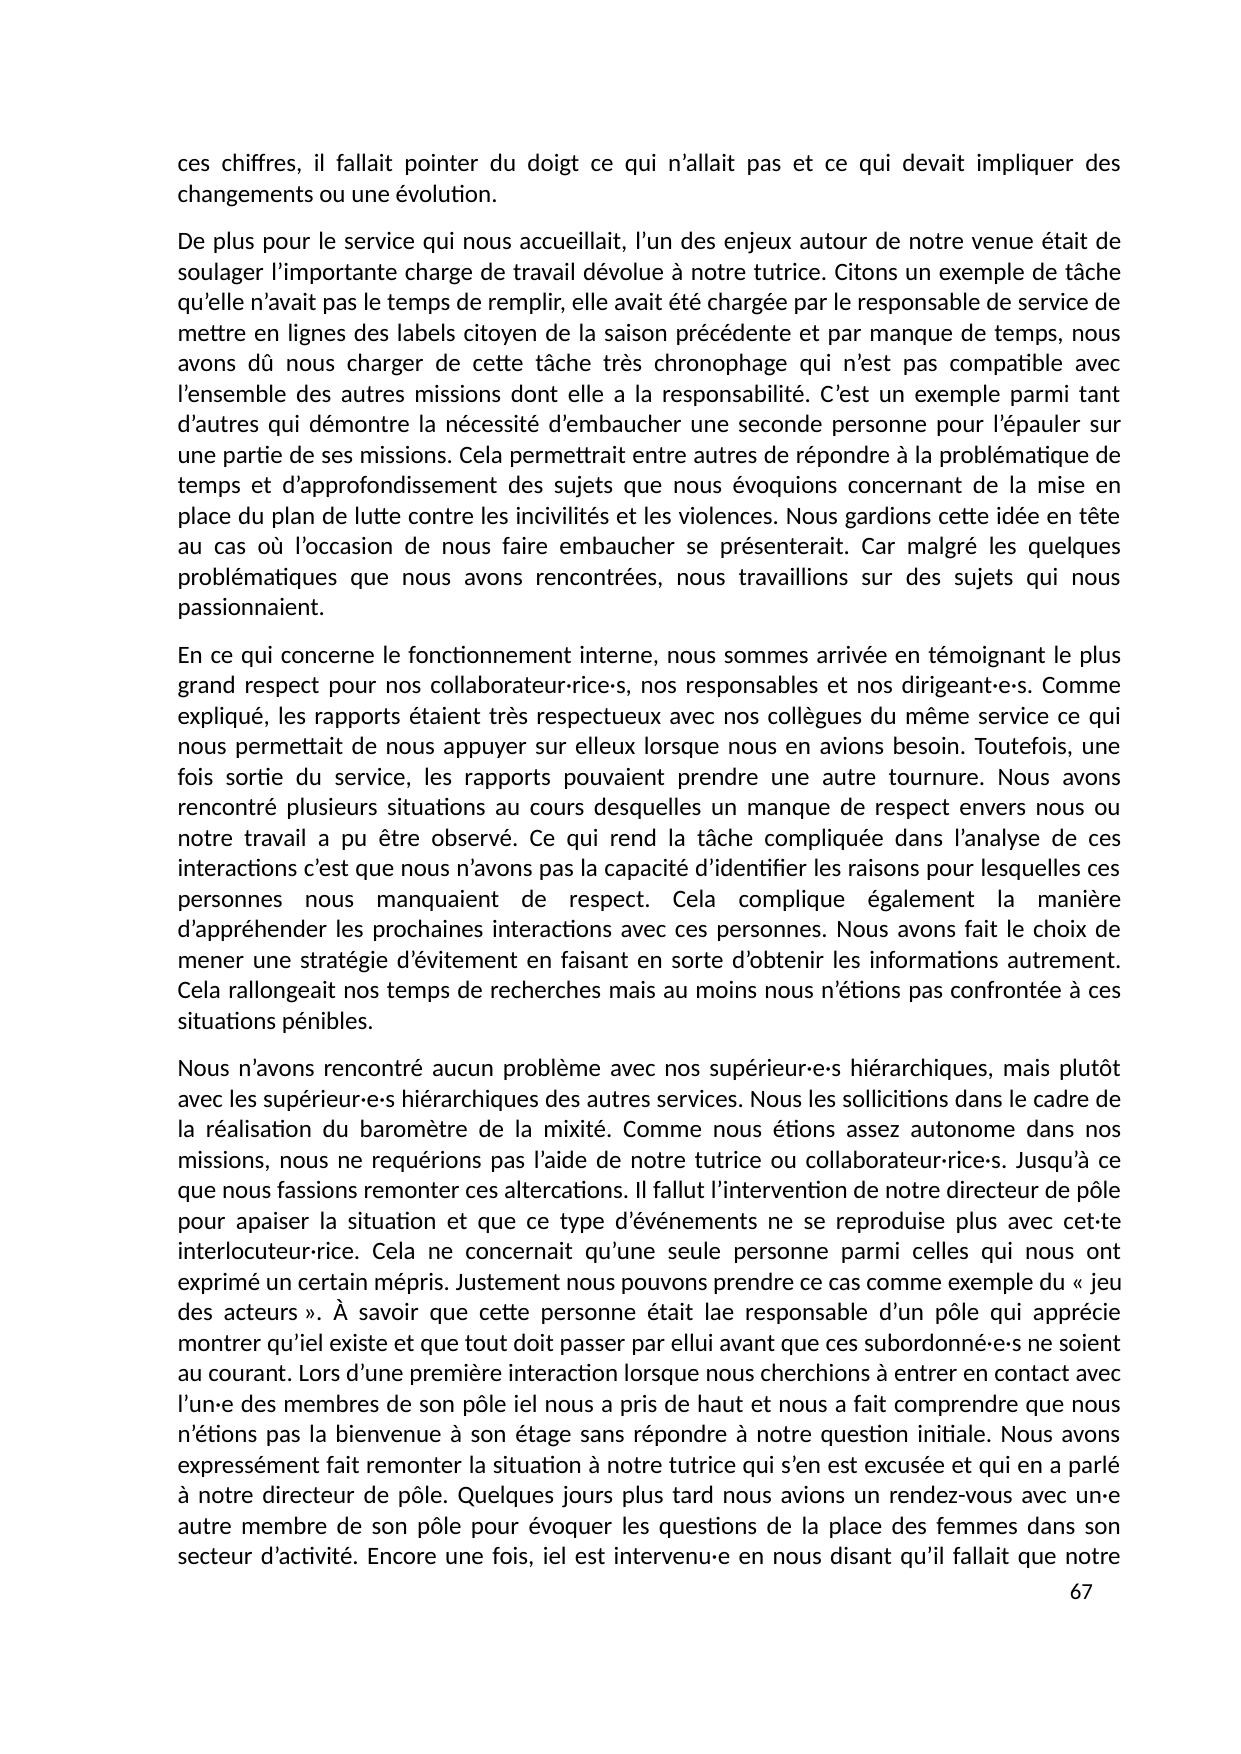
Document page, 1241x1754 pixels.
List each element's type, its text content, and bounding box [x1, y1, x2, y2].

text En ce qui concerne le fonctionnement interne, nous sommes arrivée en témoignant le plus grand respect pour nos collaborateur·rice·s, nos responsables et nos dirigeant·e·s. Comme expliqué, les rapports étaient très respectueux avec nos collègues du même service ce qui nous permettait de nous appuyer sur elleux lorsque nous en avions besoin. Toutefois, une fois sortie du service, les rapports pouvaient prendre une autre tournure. Nous avons rencontré plusieurs situations au cours desquelles un manque de respect envers nous ou notre travail a pu être observé. Ce qui rend la tâche compliquée dans l’analyse de ces interactions c’est que nous n’avons pas la capacité d’identifier les raisons pour lesquelles ces personnes nous manquaient de respect. Cela complique également la manière d’appréhender les prochaines interactions avec ces personnes. Nous avons fait le choix de mener une stratégie d’évitement en faisant en sorte d’obtenir les informations autrement. Cela rallongeait nos temps de recherches mais au moins nous n’étions pas confrontée à ces situations pénibles. [177, 639, 1122, 1036]
text De plus pour le service qui nous accueillait, l’un des enjeux autour de notre venue était de soulager l’importante charge de travail dévolue à notre tutrice. Citons un exemple de tâche qu’elle n’avait pas le temps de remplir, elle avait été chargée par le responsable de service de mettre en lignes des labels citoyen de la saison précédente et par manque de temps, nous avons dû nous charger de cette tâche très chronophage qui n’est pas compatible avec l’ensemble des autres missions dont elle a la responsabilité. C’est un exemple parmi tant d’autres qui démontre la nécessité d’embaucher une seconde personne pour l’épauler sur une partie de ses missions. Cela permettrait entre autres de répondre à la problématique de temps et d’approfondissement des sujets que nous évoquions concernant de la mise en place du plan de lutte contre les incivilités et les violences. Nous gardions cette idée en tête au cas où l’occasion de nous faire embaucher se présenterait. Car malgré les quelques problématiques que nous avons rencontrées, nous travaillions sur des sujets qui nous passionnaient. [177, 225, 1122, 622]
